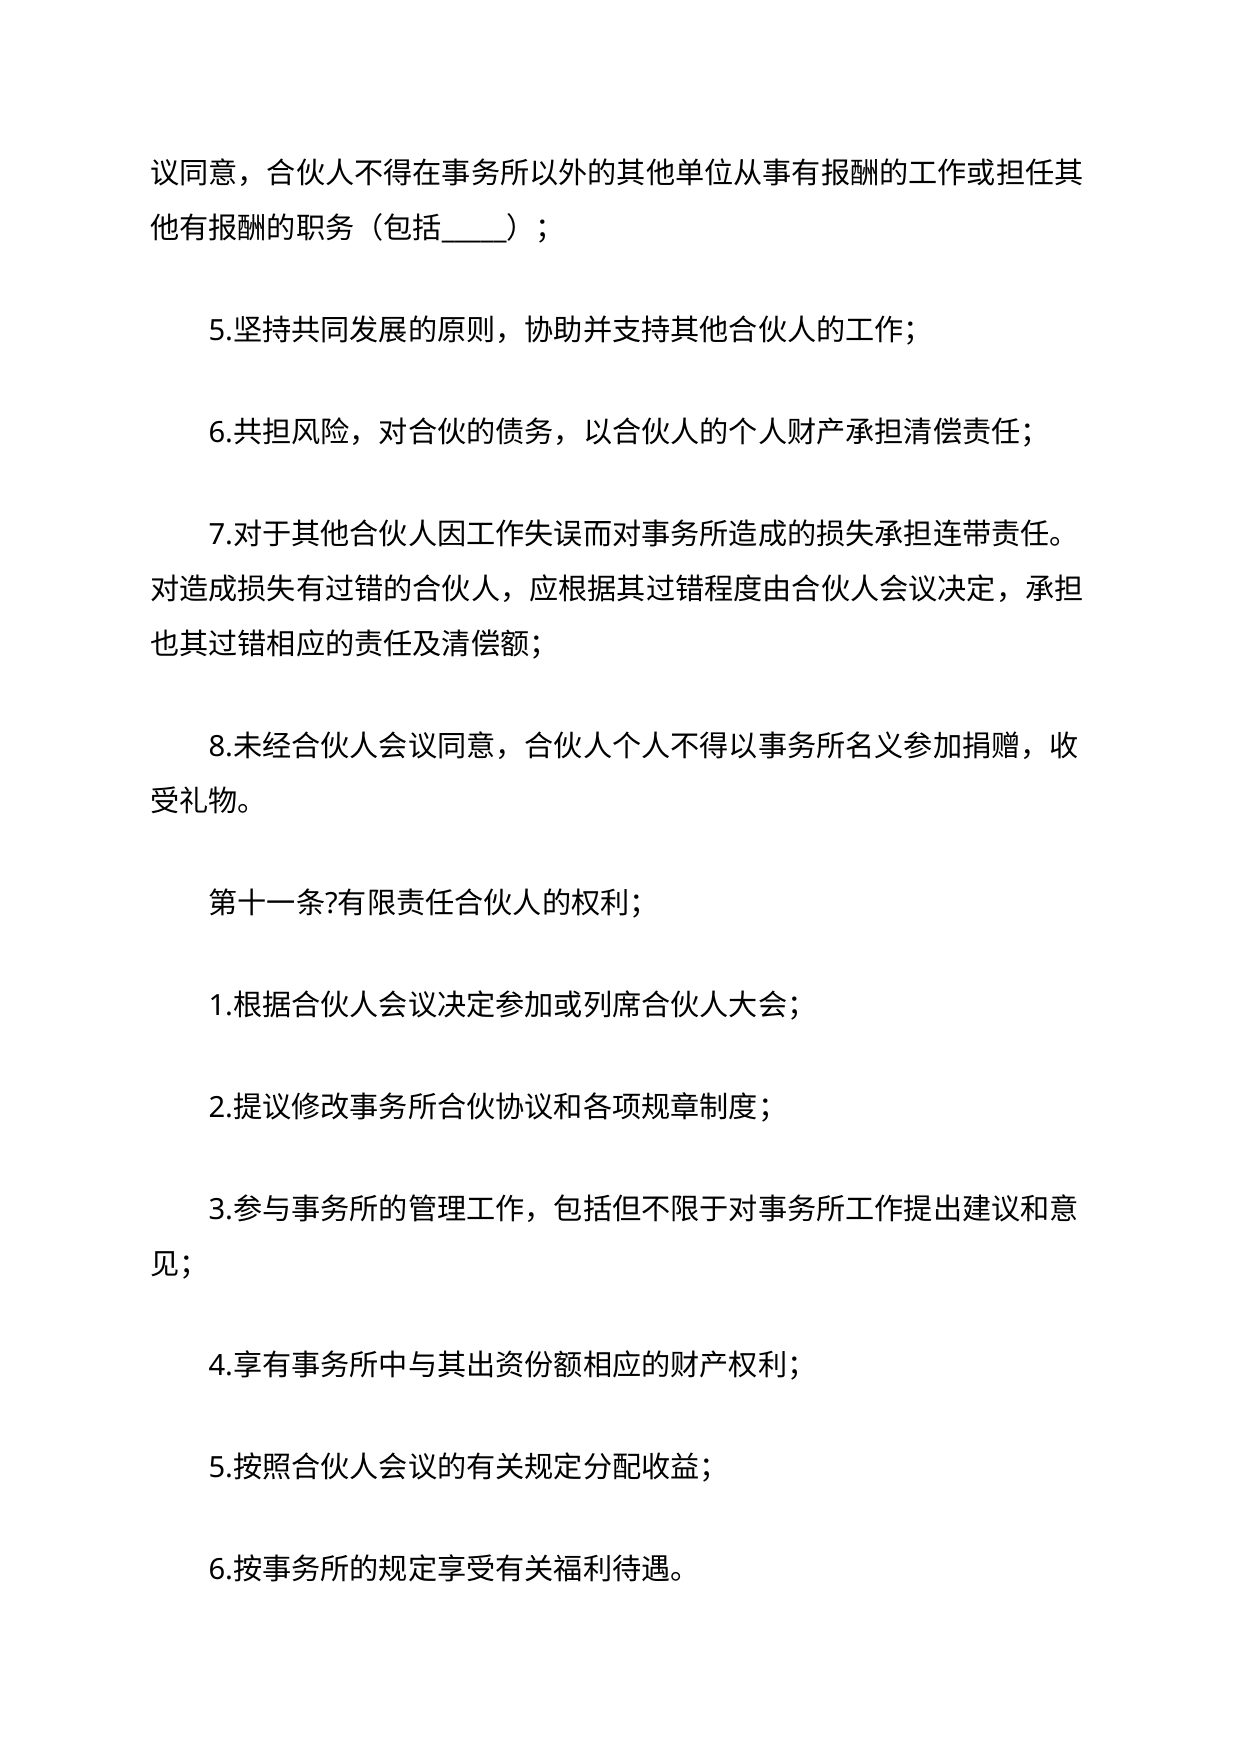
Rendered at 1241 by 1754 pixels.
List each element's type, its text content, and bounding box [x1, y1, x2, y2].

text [150, 150, 1090, 247]
text 3.参与事务所的管理工作，包括但不限于对事务所工作提出建议和意见； [150, 1185, 1090, 1282]
text 第十一条?有限责任合伙人的权利； [150, 879, 1090, 922]
text 1.根据合伙人会议决定参加或列席合伙人大会； [150, 981, 1090, 1024]
text 8.未经合伙人会议同意，合伙人个人不得以事务所名义参加捐赠，收受礼物。 [150, 722, 1090, 820]
text 6.按事务所的规定享受有关福利待遇。 [150, 1546, 1090, 1588]
text 7.对于其他合伙人因工作失误而对事务所造成的损失承担连带责任。对造成损失有过错的合伙人，应根据其过错程度由合伙人会议决定，承担也其过错相应的责任及清偿额； [150, 511, 1090, 663]
text 6.共担风险，对合伙的债务，以合伙人的个人财产承担清偿责任； [150, 409, 1090, 451]
text 4.享有事务所中与其出资份额相应的财产权利； [150, 1342, 1090, 1384]
text 5.按照合伙人会议的有关规定分配收益； [150, 1444, 1090, 1486]
text 2.提议修改事务所合伙协议和各项规章制度； [150, 1083, 1090, 1126]
text 5.坚持共同发展的原则，协助并支持其他合伙人的工作； [150, 307, 1090, 349]
